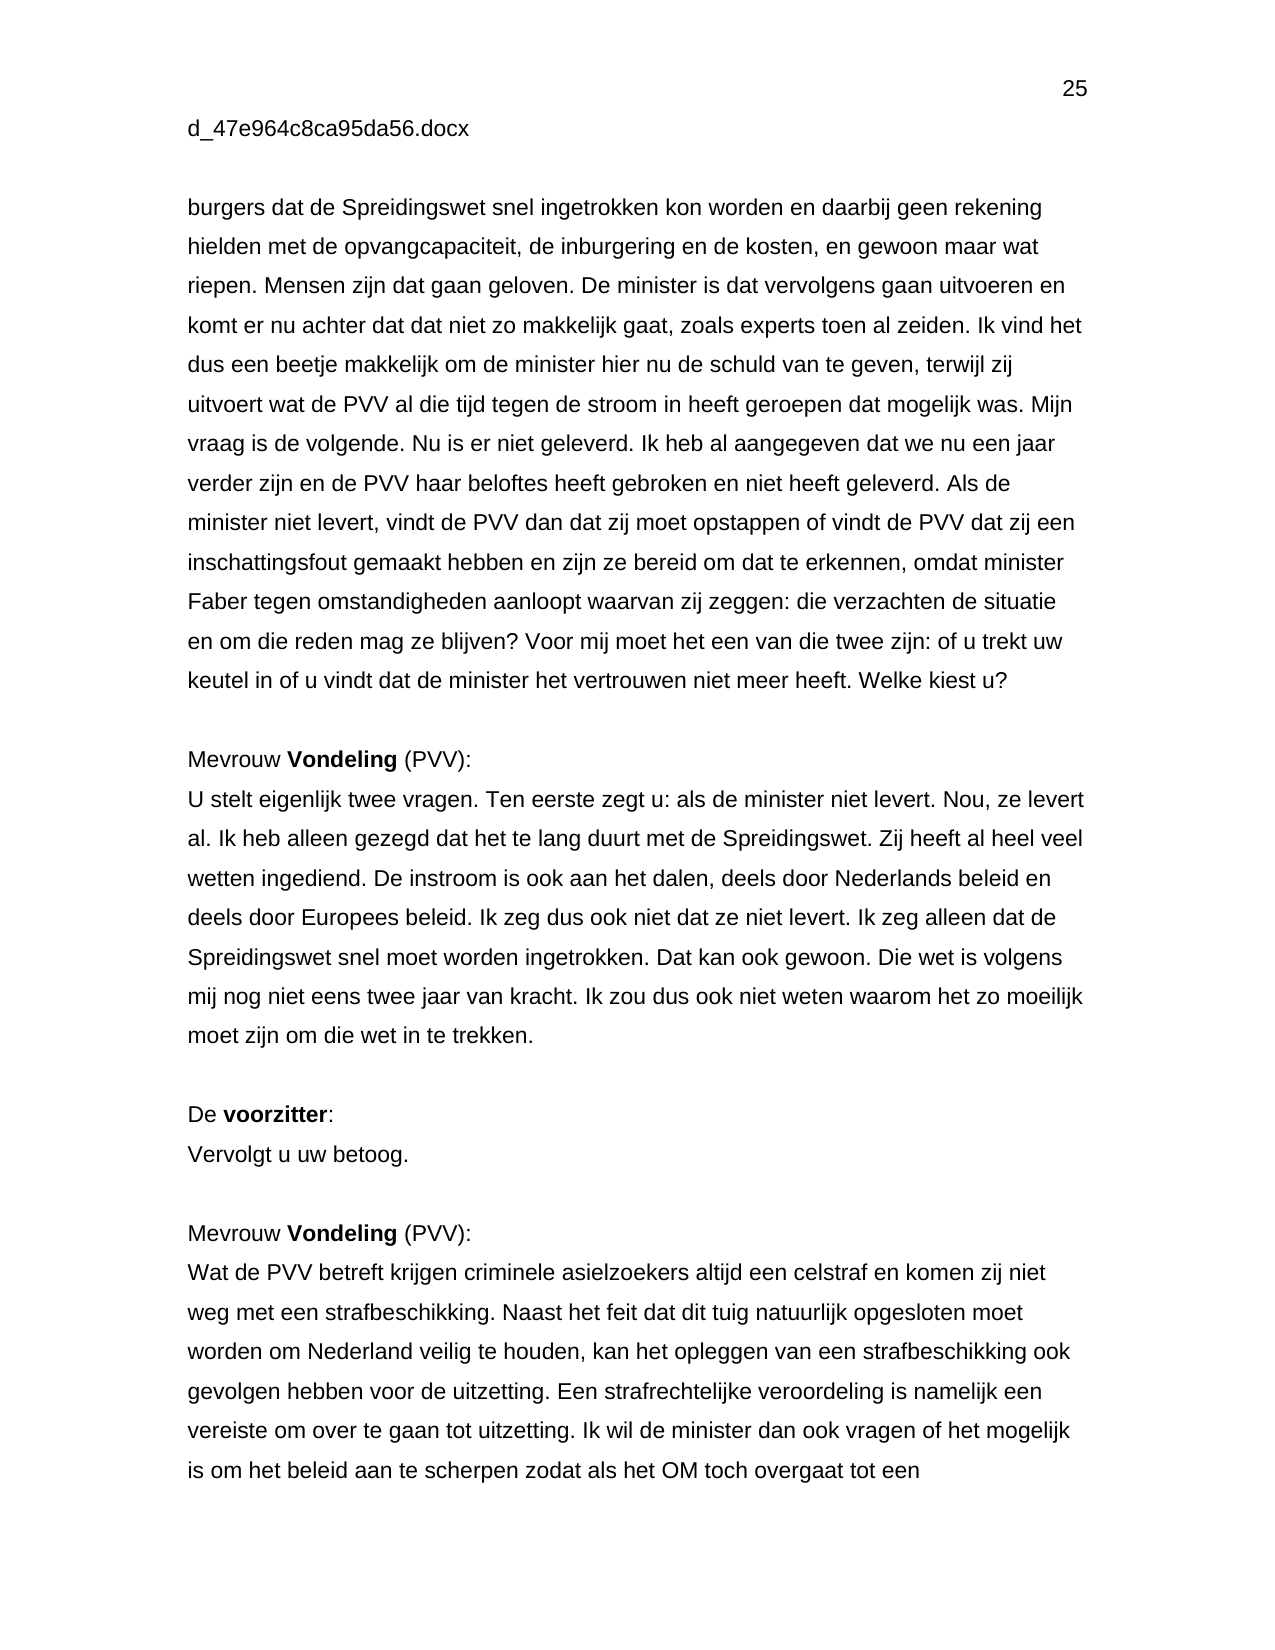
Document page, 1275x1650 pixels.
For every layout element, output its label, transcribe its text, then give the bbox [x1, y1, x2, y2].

text De voorzitter: [187, 1101, 1087, 1128]
text Mevrouw Vondeling (PVV): [187, 746, 1087, 772]
text U stelt eigenlijk twee vragen. Ten eerste zegt u: als de minister niet levert. Nou, ze levert al. Ik heb alleen gezegd dat het te lang duurt met de Spreidingswet. Zij heeft al heel veel wetten ingediend. De instroom is ook aan het dalen, deels door Nederlands beleid en deels door Europees beleid. Ik zeg dus ook niet dat ze niet levert. Ik zeg alleen dat de Spreidingswet snel moet worden ingetrokken. Dat kan ook gewoon. Die wet is volgens mij nog niet eens twee jaar van kracht. Ik zou dus ook niet weten waarom het zo moeilijk moet zijn om die wet in te trekken. [187, 786, 1087, 1049]
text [187, 193, 1087, 693]
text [187, 1259, 1087, 1483]
text Vervolgt u uw betoog. [187, 1141, 1087, 1167]
text Mevrouw Vondeling (PVV): [187, 1220, 1087, 1246]
